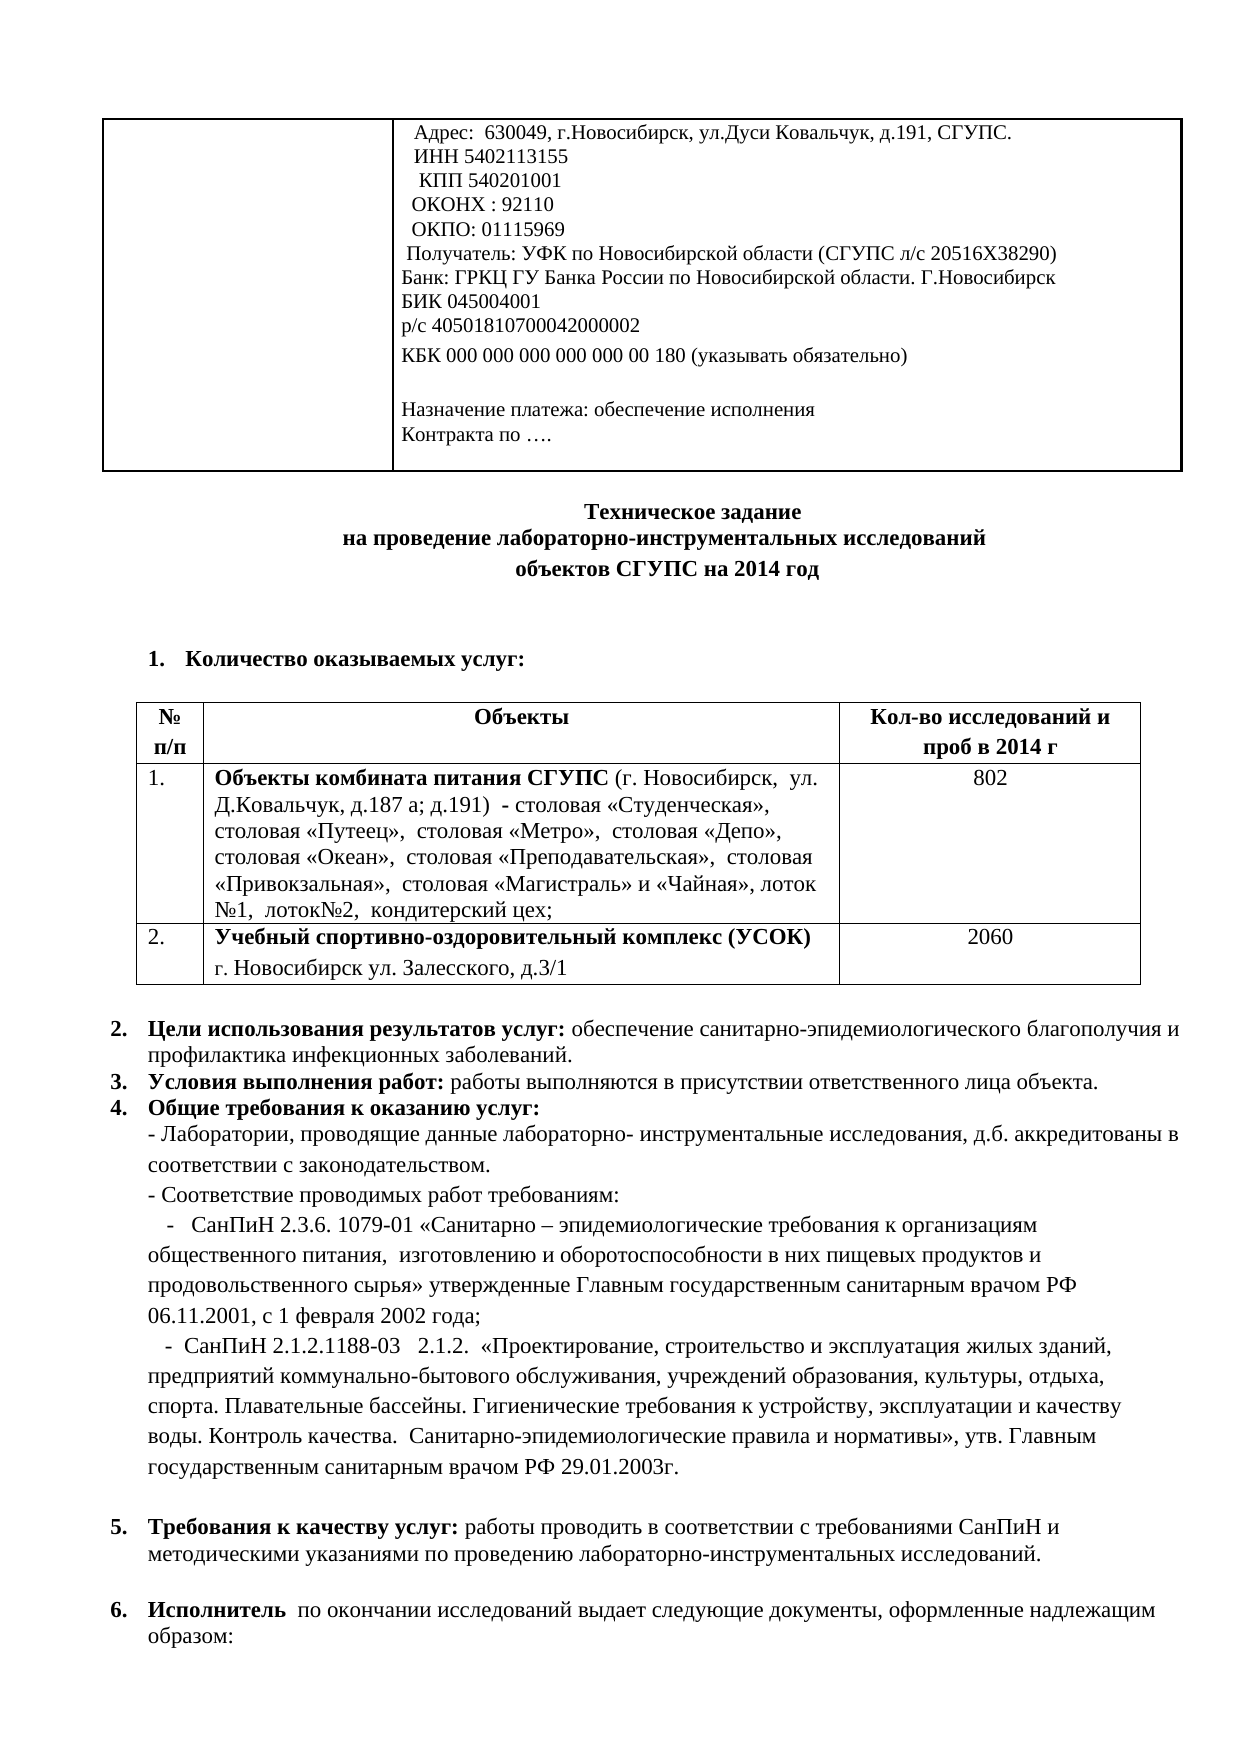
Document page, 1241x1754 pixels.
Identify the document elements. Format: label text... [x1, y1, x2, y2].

table_cell 2. [137, 924, 203, 984]
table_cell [104, 120, 392, 469]
table_cell 2060 [840, 924, 1140, 984]
table_cell Объекты комбината питания СГУПС (г. Новосибирск, ул. Д.Ковальчук, д.187 а; д.191) - столовая «Студенческая», столовая «Путеец», столовая «Метро», столовая «Депо», столовая «Океан», столовая «Преподавательская», столовая «Привокзальная», столовая «Магистраль» и «Чайная», лоток №1, лоток№2, кондитерский цех; [204, 764, 839, 922]
text Техническое задание [148, 498, 1181, 524]
list Требования к качеству услуг: работы проводить в соответствии с требованиями СанПиН и методическими указаниями по проведению лабораторно-инструментальных исследований. [110, 1513, 1181, 1566]
table_cell Учебный спортивно-оздоровительный комплекс (УСОК) г. Новосибирск ул. Залесского, д.3/1 [204, 924, 839, 984]
text объектов СГУПС на 2014 год [148, 554, 1181, 581]
table_header № п/п [137, 703, 203, 763]
text - Соответствие проводимых работ требованиям: [148, 1181, 1181, 1207]
list Цели использования результатов услуг: обеспечение санитарно-эпидемиологического благополучия и профилактика инфекционных заболеваний. [110, 1015, 1181, 1068]
text на проведение лабораторно-инструментальных исследований [148, 524, 1181, 551]
text - Лаборатории, проводящие данные лабораторно- инструментальные исследования, д.б. аккредитованы в соответствии с законодательством. [148, 1121, 1181, 1177]
table_header Объекты [204, 703, 839, 763]
table_header Кол-во исследований и проб в [840, 703, 1140, 763]
table_cell 1. [137, 764, 203, 922]
list Общие требования к оказанию услуг: [110, 1094, 1181, 1121]
list Условия выполнения работ: работы выполняются в присутствии ответственного лица объекта. [110, 1068, 1181, 1094]
table_cell 802 [840, 764, 1140, 922]
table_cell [394, 120, 1180, 469]
text - СанПиН 2.1.2.1188-03 2.1.2. «Проектирование, строительство и эксплуатация жилых зданий, предприятий коммунально-бытового обслуживания, учреждений образования, культуры, отдыха, спорта. Плавательные бассейны. Гигиенические требования к устройству, эксплуатации и качеству воды. Контроль качества. Санитарно-эпидемиологические правила и нормативы», утв. Главным государственным санитарным врачом РФ 29.01.2003г. [148, 1332, 1181, 1479]
text - СанПиН 2.3.6. 1079-01 «Санитарно – эпидемиологические требования к организациям общественного питания, изготовлению и оборотоспособности в них пищевых продуктов и продовольственного сырья» утвержденные Главным государственным санитарным врачом РФ 06.11.2001, с 1 февраля 2002 года; [148, 1211, 1181, 1328]
list Количество оказываемых услуг: [148, 645, 1181, 672]
list Исполнитель по окончании исследований выдает следующие документы, оформленные надлежащим образом: [110, 1596, 1181, 1649]
